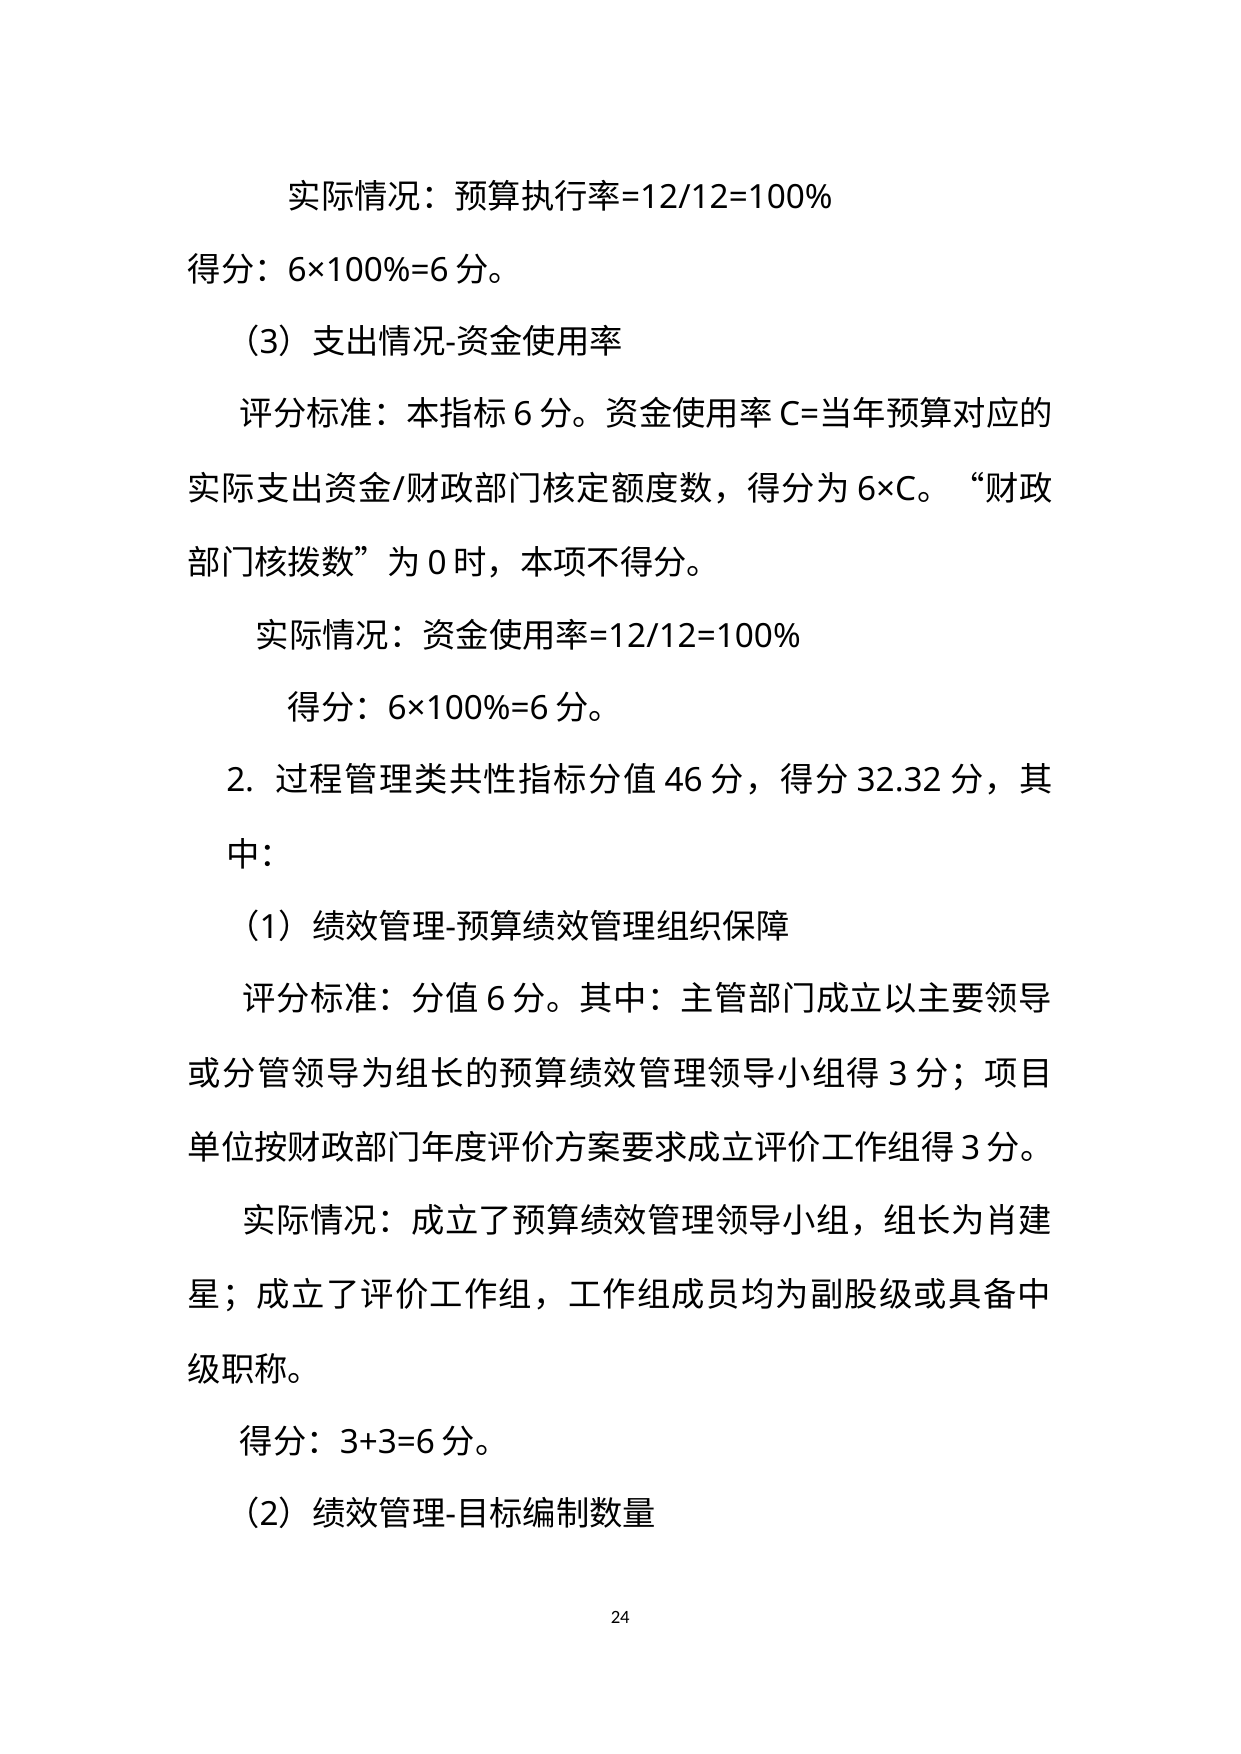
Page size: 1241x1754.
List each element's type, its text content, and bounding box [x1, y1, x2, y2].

text 得分：6×100%=6分。 [187, 234, 1053, 299]
text 得分：6×100%=6分。 [187, 672, 1053, 737]
text 评分标准：本指标6分。资金使用率C=当年预算对应的实际支出资金/财政部门核定额度数，得分为6×C。“财政部门核拨数”为0时，本项不得分。 [187, 378, 1053, 593]
list 绩效管理-预算绩效管理组织保障 [226, 891, 1053, 956]
text 得分：3+3=6分。 [187, 1407, 1053, 1472]
list 绩效管理-目标编制数量 [226, 1479, 1053, 1544]
text 实际情况：资金使用率=12/12=100% [187, 600, 1053, 665]
text 实际情况：预算执行率=12/12=100% [187, 162, 1053, 227]
text 实际情况：成立了预算绩效管理领导小组，组长为肖建星；成立了评价工作组，工作组成员均为副股级或具备中级职称。 [187, 1185, 1053, 1399]
text 评分标准：分值6分。其中：主管部门成立以主要领导或分管领导为组长的预算绩效管理领导小组得3分；项目单位按财政部门年度评价方案要求成立评价工作组得3分。 [187, 963, 1053, 1178]
list 支出情况-资金使用率 [226, 306, 1053, 371]
list 过程管理类共性指标分值46分，得分32.32分，其中： [226, 744, 1053, 884]
